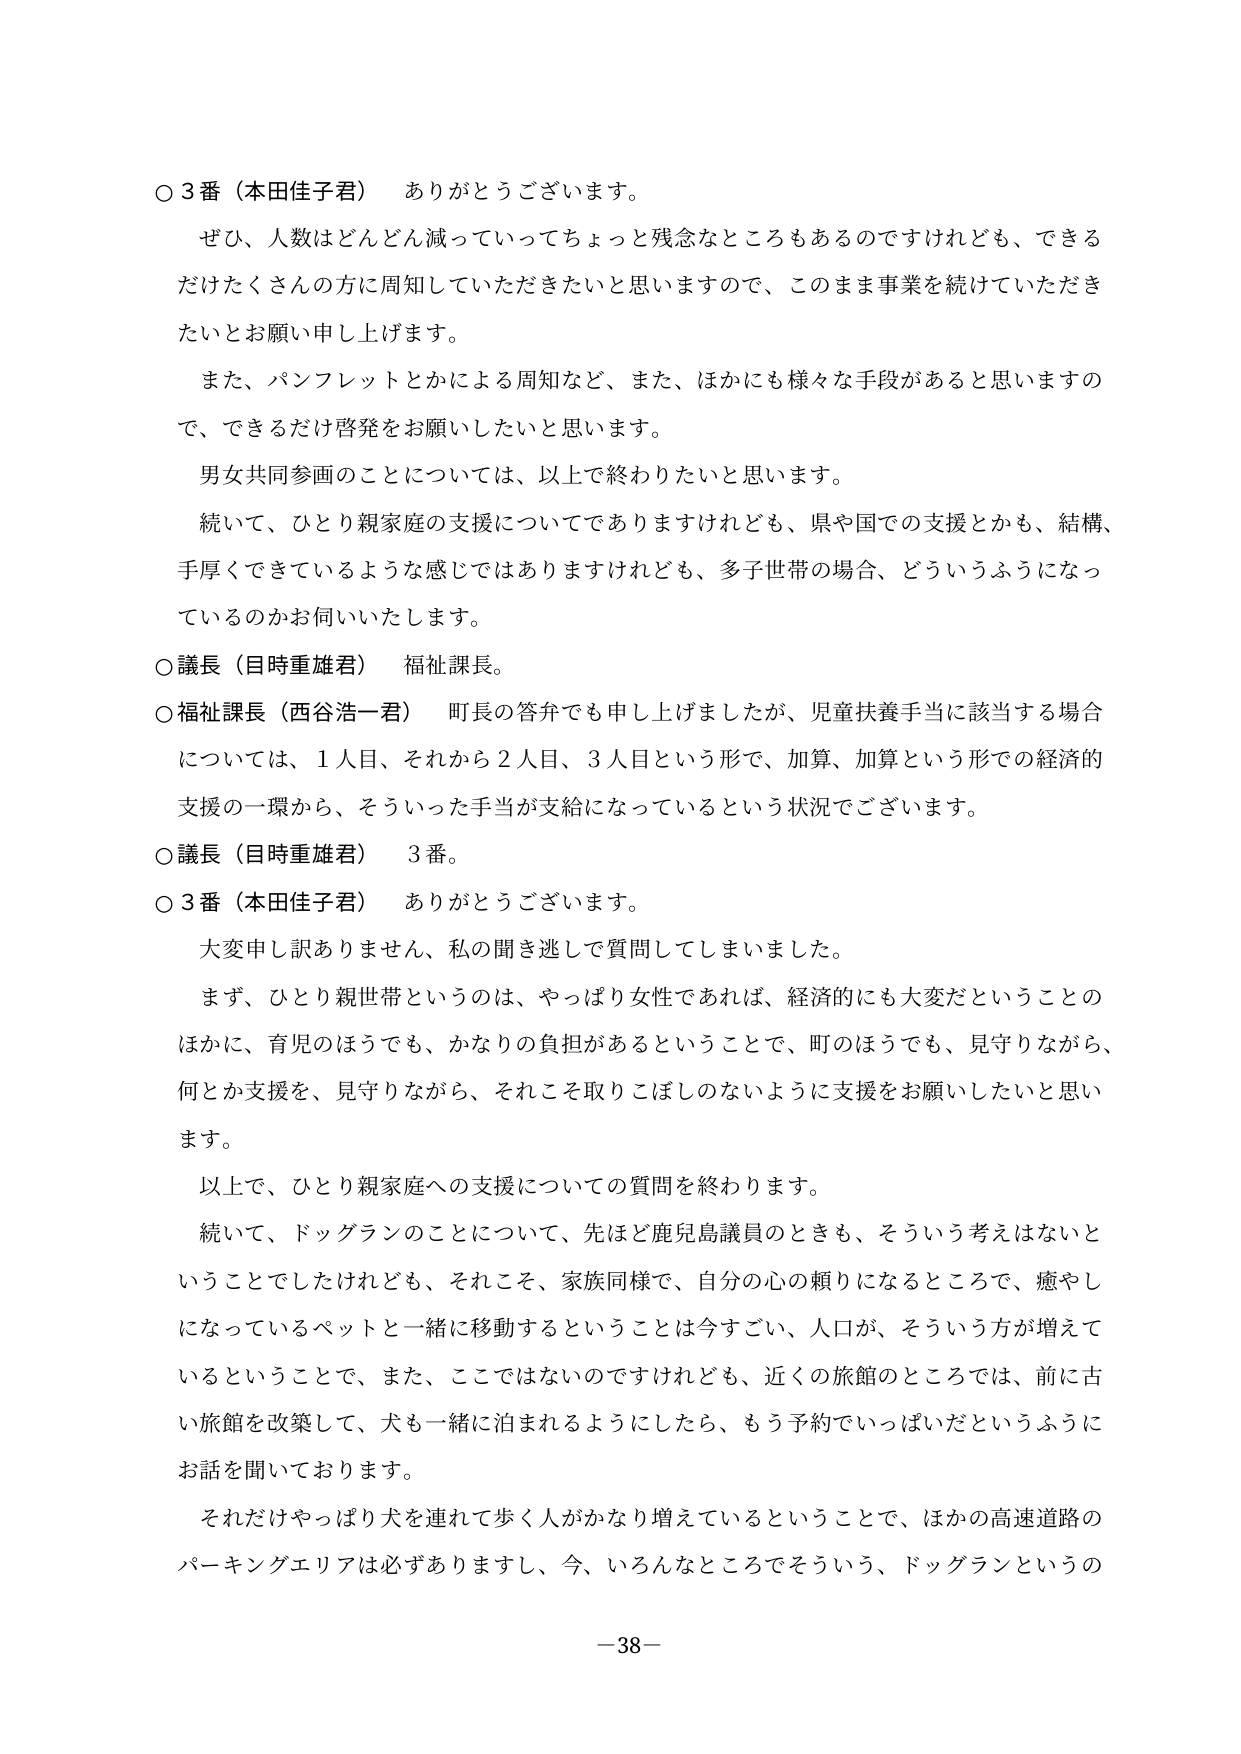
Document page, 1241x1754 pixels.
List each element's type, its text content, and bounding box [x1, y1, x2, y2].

text ○議長（目時重雄君） 福祉課長。 [154, 640, 1104, 687]
text 以上で、ひとり親家庭への支援についての質問を終わります。 [154, 1161, 1104, 1209]
text ○３番（本田佳子君） ありがとうございます。 [154, 166, 1104, 213]
text また、パンフレットとかによる周知など、また、ほかにも様々な手段があると思いますので、できるだけ啓発をお願いしたいと思います。 [154, 356, 1104, 450]
text 続いて、ドッグランのことについて、先ほど鹿兒島議員のときも、そういう考えはないということでしたけれども、それこそ、家族同様で、自分の心の頼りになるところで、癒やしになっているペットと一緒に移動するということは今すごい、人口が、そういう方が増えているということで、また、ここではないのですけれども、近くの旅館のところでは、前に古い旅館を改築して、犬も一緒に泊まれるようにしたら、もう予約でいっぱいだというふうにお話を聞いております。 [154, 1209, 1104, 1493]
text ○３番（本田佳子君） ありがとうございます。 [154, 877, 1104, 924]
text ○福祉課長（西谷浩一君） 町長の答弁でも申し上げましたが、児童扶養手当に該当する場合については、１人目、それから２人目、３人目という形で、加算、加算という形での経済的支援の一環から、そういった手当が支給になっているという状況でございます。 [154, 687, 1104, 829]
text 大変申し訳ありません、私の聞き逃しで質問してしまいました。 [154, 924, 1104, 972]
text 男女共同参画のことについては、以上で終わりたいと思います。 [154, 450, 1104, 498]
text 続いて、ひとり親家庭の支援についてでありますけれども、県や国での支援とかも、結構、手厚くできているような感じではありますけれども、多子世帯の場合、どういうふうになっているのかお伺いいたします。 [154, 498, 1104, 640]
text ○議長（目時重雄君） ３番。 [154, 829, 1104, 877]
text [154, 1493, 1104, 1588]
text ぜひ、人数はどんどん減っていってちょっと残念なところもあるのですけれども、できるだけたくさんの方に周知していただきたいと思いますので、このまま事業を続けていただきたいとお願い申し上げます。 [154, 213, 1104, 356]
text まず、ひとり親世帯というのは、やっぱり女性であれば、経済的にも大変だということのほかに、育児のほうでも、かなりの負担があるということで、町のほうでも、見守りながら、何とか支援を、見守りながら、それこそ取りこぼしのないように支援をお願いしたいと思います。 [154, 972, 1104, 1161]
